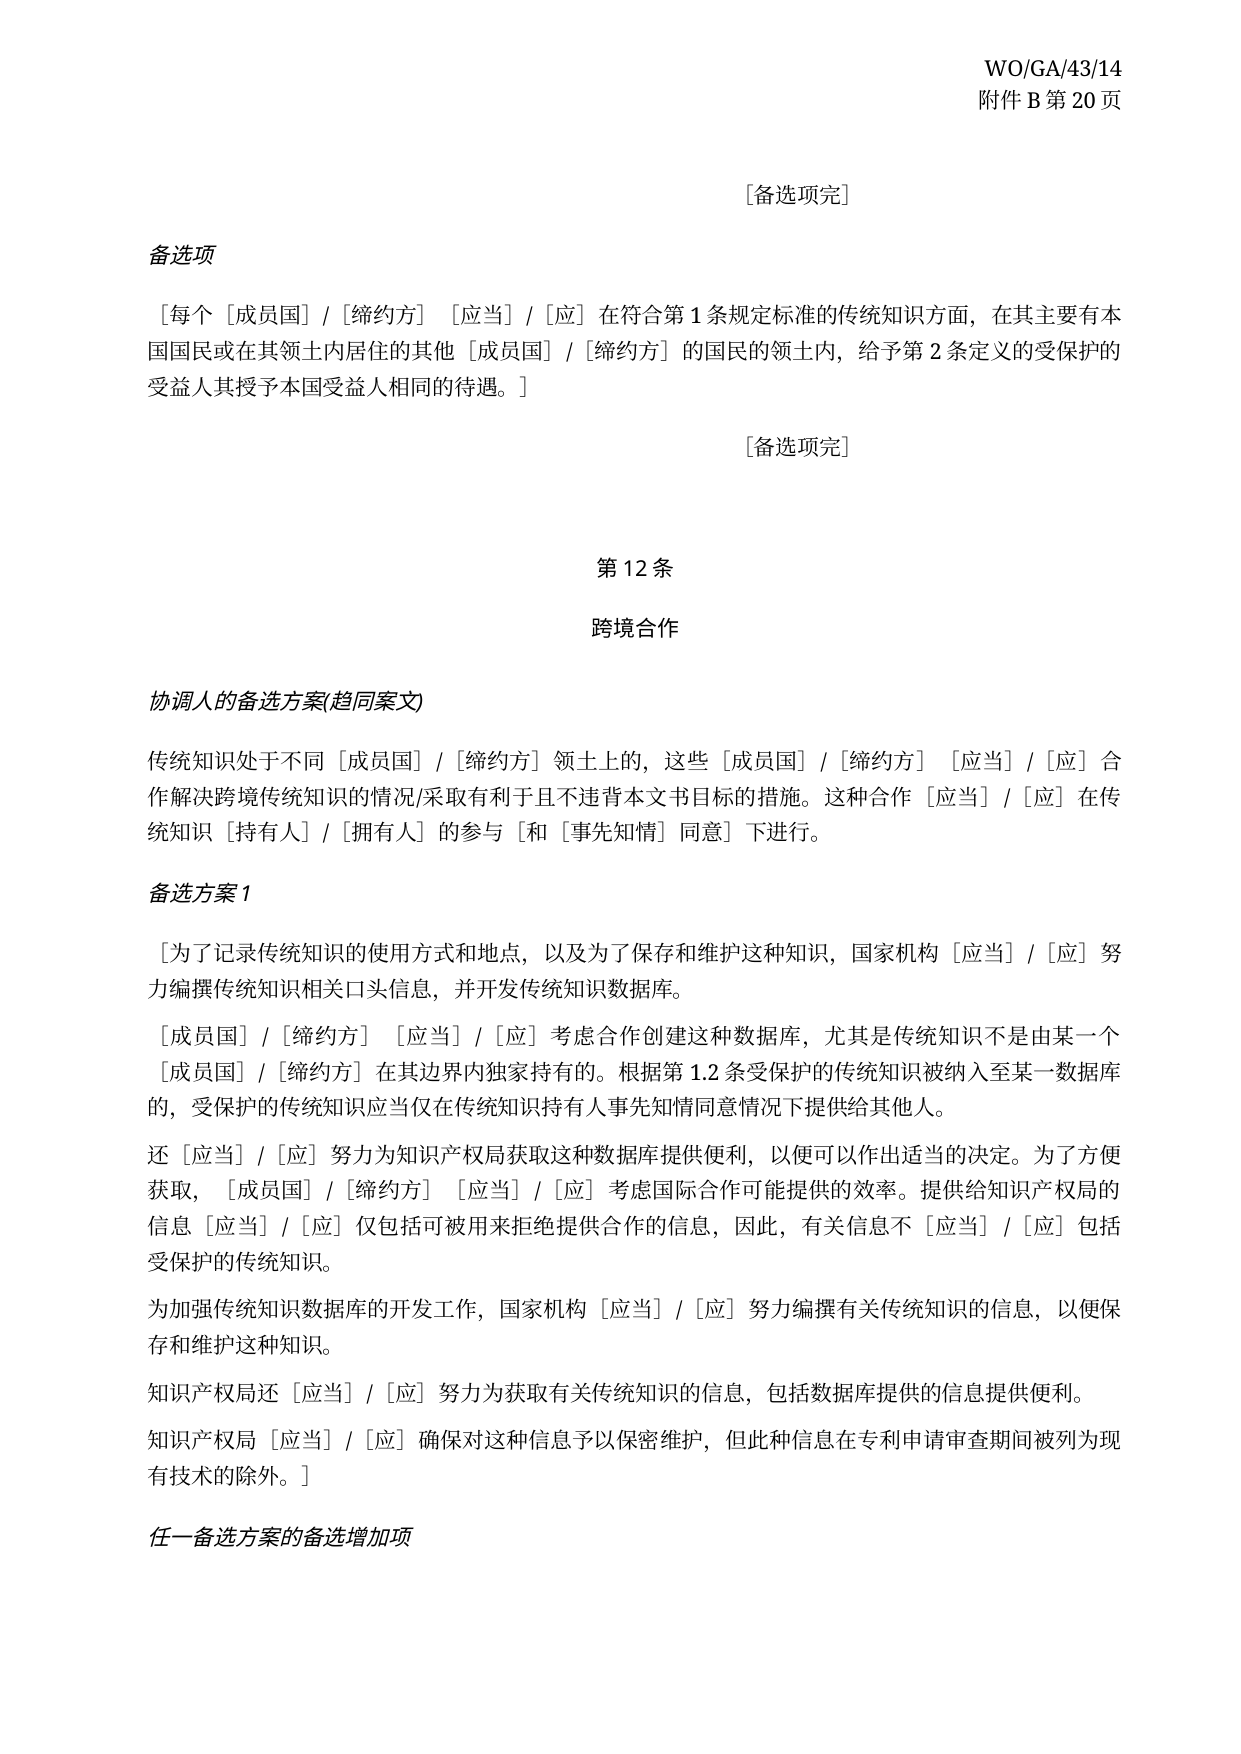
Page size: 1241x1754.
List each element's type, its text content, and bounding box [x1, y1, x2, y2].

text 第12条 [148, 547, 1122, 582]
text 跨境合作 [148, 607, 1122, 643]
text 备选方案1 [148, 872, 1122, 907]
text ［每个［成员国］/［缔约方］［应当］/［应］在符合第1条规定标准的传统知识方面，在其主要有本国国民或在其领土内居住的其他［成员国］/［缔约方］的国民的领土内，给予第2条定义的受保护的受益人其授予本国受益人相同的待遇。］ [148, 295, 1122, 401]
text 备选项 [148, 234, 1122, 270]
text 为加强传统知识数据库的开发工作，国家机构［应当］/［应］努力编撰有关传统知识的信息，以便保存和维护这种知识。 [148, 1289, 1122, 1359]
text 还［应当］/［应］努力为知识产权局获取这种数据库提供便利，以便可以作出适当的决定。为了方便获取，［成员国］/［缔约方］［应当］/［应］考虑国际合作可能提供的效率。提供给知识产权局的信息［应当］/［应］仅包括可被用来拒绝提供合作的信息，因此，有关信息不［应当］/［应］包括受保护的传统知识。 [148, 1134, 1122, 1276]
text 传统知识处于不同［成员国］/［缔约方］领土上的，这些［成员国］/［缔约方］［应当］/［应］合作解决跨境传统知识的情况/采取有利于且不违背本文书目标的措施。这种合作［应当］/［应］在传统知识［持有人］/［拥有人］的参与［和［事先知情］同意］下进行。 [148, 741, 1122, 847]
text 协调人的备选方案(趋同案文) [148, 680, 1122, 716]
text ［备选项完］ [732, 426, 1122, 462]
text 知识产权局还［应当］/［应］努力为获取有关传统知识的信息，包括数据库提供的信息提供便利。 [148, 1372, 1122, 1407]
text ［成员国］/［缔约方］［应当］/［应］考虑合作创建这种数据库，尤其是传统知识不是由某一个［成员国］/［缔约方］在其边界内独家持有的。根据第1.2条受保护的传统知识被纳入至某一数据库的，受保护的传统知识应当仅在传统知识持有人事先知情同意情况下提供给其他人。 [148, 1016, 1122, 1122]
text ［备选项完］ [732, 174, 1122, 209]
text ［为了记录传统知识的使用方式和地点，以及为了保存和维护这种知识，国家机构［应当］/［应］努力编撰传统知识相关口头信息，并开发传统知识数据库。 [148, 932, 1122, 1003]
text 知识产权局［应当］/［应］确保对这种信息予以保密维护，但此种信息在专利申请审查期间被列为现有技术的除外。］ [148, 1420, 1122, 1491]
text 任一备选方案的备选增加项 [148, 1516, 1122, 1551]
